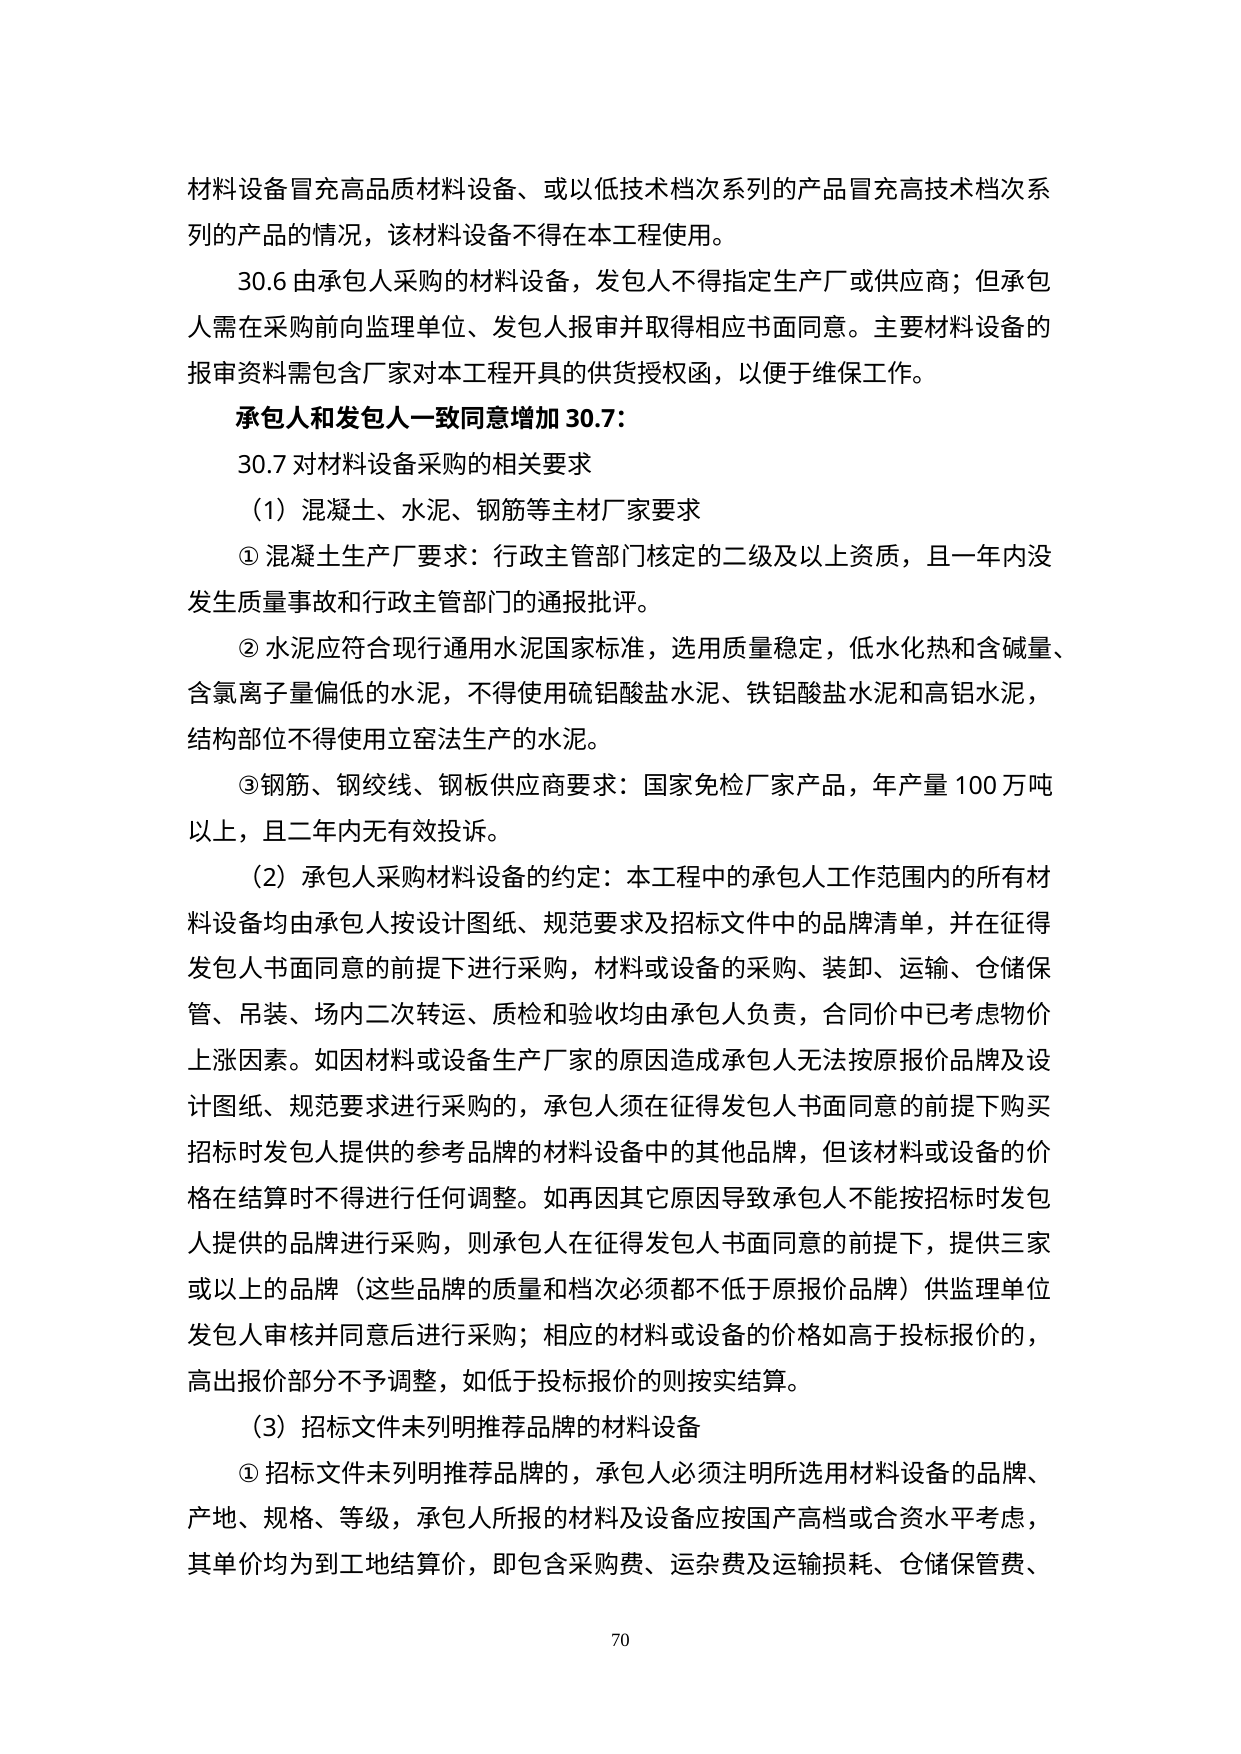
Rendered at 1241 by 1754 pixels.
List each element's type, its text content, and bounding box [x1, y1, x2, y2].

text （2）承包人采购材料设备的约定：本工程中的承包人工作范围内的所有材料设备均由承包人按设计图纸、规范要求及招标文件中的品牌清单，并在征得发包人书面同意的前提下进行采购，材料或设备的采购、装卸、运输、仓储保管、吊装、场内二次转运、质检和验收均由承包人负责，合同价中已考虑物价上涨因素。如因材料或设备生产厂家的原因造成承包人无法按原报价品牌及设计图纸、规范要求进行采购的，承包人须在征得发包人书面同意的前提下购买招标时发包人提供的参考品牌的材料设备中的其他品牌，但该材料或设备的价格在结算时不得进行任何调整。如再因其它原因导致承包人不能按招标时发包人提供的品牌进行采购，则承包人在征得发包人书面同意的前提下，提供三家或以上的品牌（这些品牌的质量和档次必须都不低于原报价品牌）供监理单位、发包人审核并同意后进行采购；相应的材料或设备的价格如高于投标报价的，高出报价部分不予调整，如低于投标报价的则按实结算。 [187, 849, 1053, 1399]
text 承包人和发包人一致同意增加30.7： [187, 391, 1052, 437]
text 30.7对材料设备采购的相关要求 [187, 437, 1053, 483]
text ②水泥应符合现行通用水泥国家标准，选用质量稳定，低水化热和含碱量、含氯离子量偏低的水泥，不得使用硫铝酸盐水泥、铁铝酸盐水泥和高铝水泥，结构部位不得使用立窑法生产的水泥。 [187, 620, 1053, 758]
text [187, 1445, 1053, 1583]
text 30.6由承包人采购的材料设备，发包人不得指定生产厂或供应商；但承包人需在采购前向监理单位、发包人报审并取得相应书面同意。主要材料设备的报审资料需包含厂家对本工程开具的供货授权函，以便于维保工作。 [187, 254, 1053, 391]
text （3）招标文件未列明推荐品牌的材料设备 [187, 1399, 1053, 1445]
text （1）混凝土、水泥、钢筋等主材厂家要求 [187, 483, 1053, 529]
text ③钢筋、钢绞线、钢板供应商要求：国家免检厂家产品，年产量100万吨以上，且二年内无有效投诉。 [187, 758, 1053, 849]
text ①混凝土生产厂要求：行政主管部门核定的二级及以上资质，且一年内没发生质量事故和行政主管部门的通报批评。 [187, 529, 1053, 620]
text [187, 162, 1052, 254]
